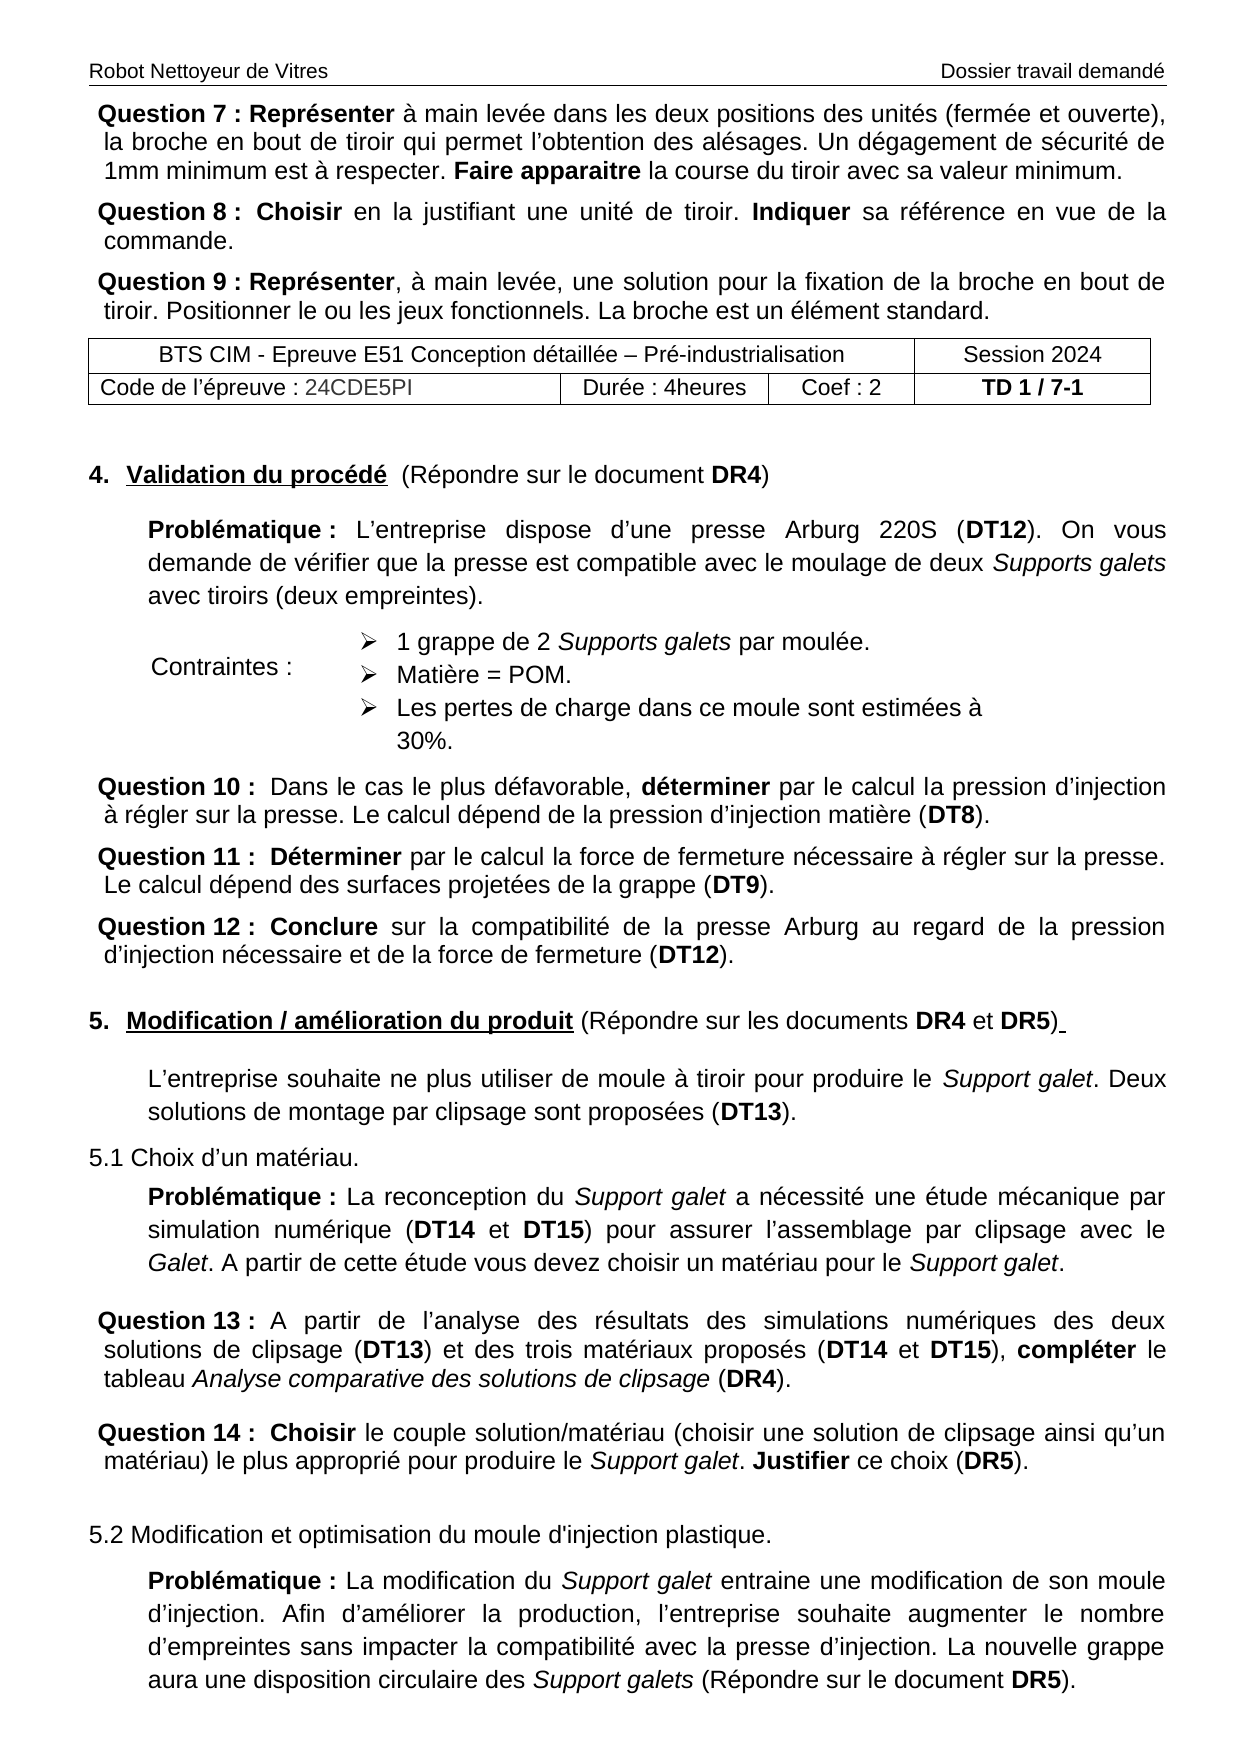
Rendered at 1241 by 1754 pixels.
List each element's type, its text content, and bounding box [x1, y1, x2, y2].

table_header Contraintes : [133, 627, 310, 759]
text 5.2 Modification et optimisation du moule d'injection plastique. [89, 1521, 1167, 1549]
text Problématique : La reconception du Support galet a nécessité une étude mécanique par simulation numérique (DT14 et DT15) pour assurer l’assemblage par clipsage avec le Galet. A partir de cette étude vous devez choisir un matériau pour le Support galet. [148, 1182, 1167, 1277]
subtitle Déterminer par le calcul la force de fermeture nécessaire à régler sur la presse. Le calcul dépend des surfaces projetées de la grappe (DT9). [97, 842, 1167, 899]
subtitle Dans le cas le plus défavorable, déterminer par le calcul la pression d’injection à régler sur la presse. Le calcul dépend de la pression d’injection matière (DT8). [97, 772, 1167, 829]
text Problématique : L’entreprise dispose d’une presse Arburg 220S (DT12). On vous demande de vérifier que la presse est compatible avec le moulage de deux Supports galets avec tiroirs (deux empreintes). [148, 515, 1167, 610]
subtitle Représenter à main levée dans les deux positions des unités (fermée et ouverte), la broche en bout de tiroir qui permet l’obtention des alésages. Un dégagement de sécurité de 1mm minimum est à respecter. Faire apparaitre la course du tiroir avec sa valeur minimum. [97, 99, 1167, 185]
text L’entreprise souhaite ne plus utiliser de moule à tiroir pour produire le Support galet. Deux solutions de montage par clipsage sont proposées (DT13). [148, 1064, 1167, 1126]
table_header Session 2024 [915, 339, 1150, 373]
subtitle Choisir le couple solution/matériau (choisir une solution de clipsage ainsi qu’un matériau) le plus approprié pour produire le Support galet. Justifier ce choix (DR5). [97, 1417, 1167, 1475]
table_cell Les pertes de charge dans ce moule sont estimées à 30%. [310, 693, 1055, 759]
subtitle Représenter, à main levée, une solution pour la fixation de la broche en bout de tiroir. Positionner le ou les jeux fonctionnels. La broche est un élément standard. [97, 267, 1167, 325]
table_cell Coef : 2 [769, 374, 914, 404]
table_header 1 grappe de 2 Supports galets par moulée. [310, 627, 1055, 660]
text 5.1 Choix d’un matériau. [89, 1143, 1167, 1172]
table_cell Code de l’épreuve : 24CDE5PI [89, 374, 560, 404]
text Problématique : La modification du Support galet entraine une modification de son moule d’injection. Afin d’améliorer la production, l’entreprise souhaite augmenter le nombre d’empreintes sans impacter la compatibilité avec la presse d’injection. La nouvelle grappe aura une disposition circulaire des Support galets (Répondre sur le document DR5). [148, 1566, 1167, 1694]
subtitle Modification / amélioration du produit (Répondre sur les documents DR4 et DR5) [89, 1006, 1167, 1035]
subtitle Validation du procédé (Répondre sur le document DR4) [89, 460, 1167, 489]
table_cell TD 1 / 4 [915, 374, 1150, 404]
table_cell Durée : 4heures [561, 374, 768, 404]
table_cell Matière = POM. [310, 660, 1055, 693]
subtitle A partir de l’analyse des résultats des simulations numériques des deux solutions de clipsage (DT13) et des trois matériaux proposés (DT14 et DT15), compléter le tableau Analyse comparative des solutions de clipsage (DR4). [97, 1306, 1167, 1392]
subtitle Conclure sur la compatibilité de la presse Arburg au regard de la pression d’injection nécessaire et de la force de fermeture (DT12). [97, 912, 1167, 969]
subtitle Choisir en la justifiant une unité de tiroir. Indiquer sa référence en vue de la commande. [97, 197, 1167, 255]
table_header BTS CIM - Epreuve E51 Conception détaillée – Pré-industrialisation [89, 339, 914, 373]
